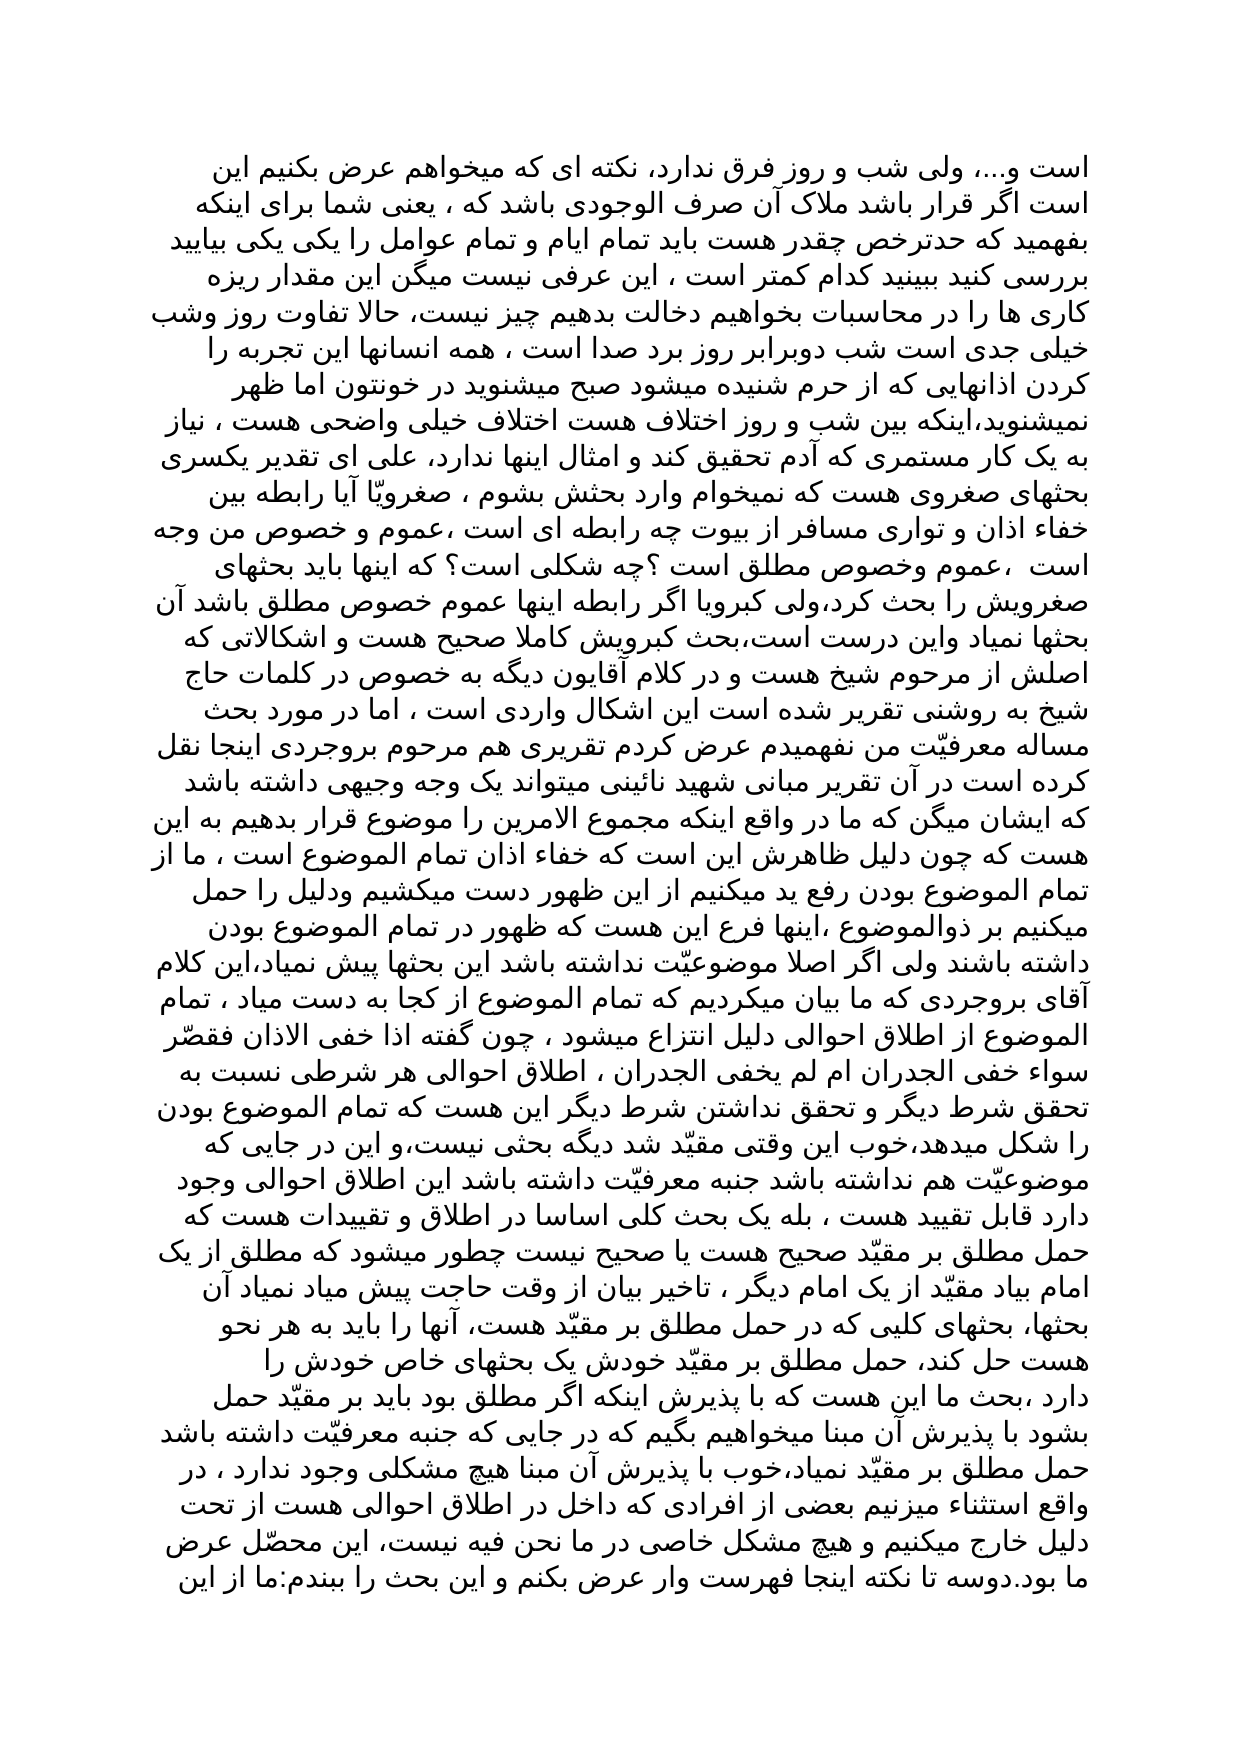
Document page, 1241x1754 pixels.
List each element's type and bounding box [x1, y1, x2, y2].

text [150, 150, 1090, 1593]
